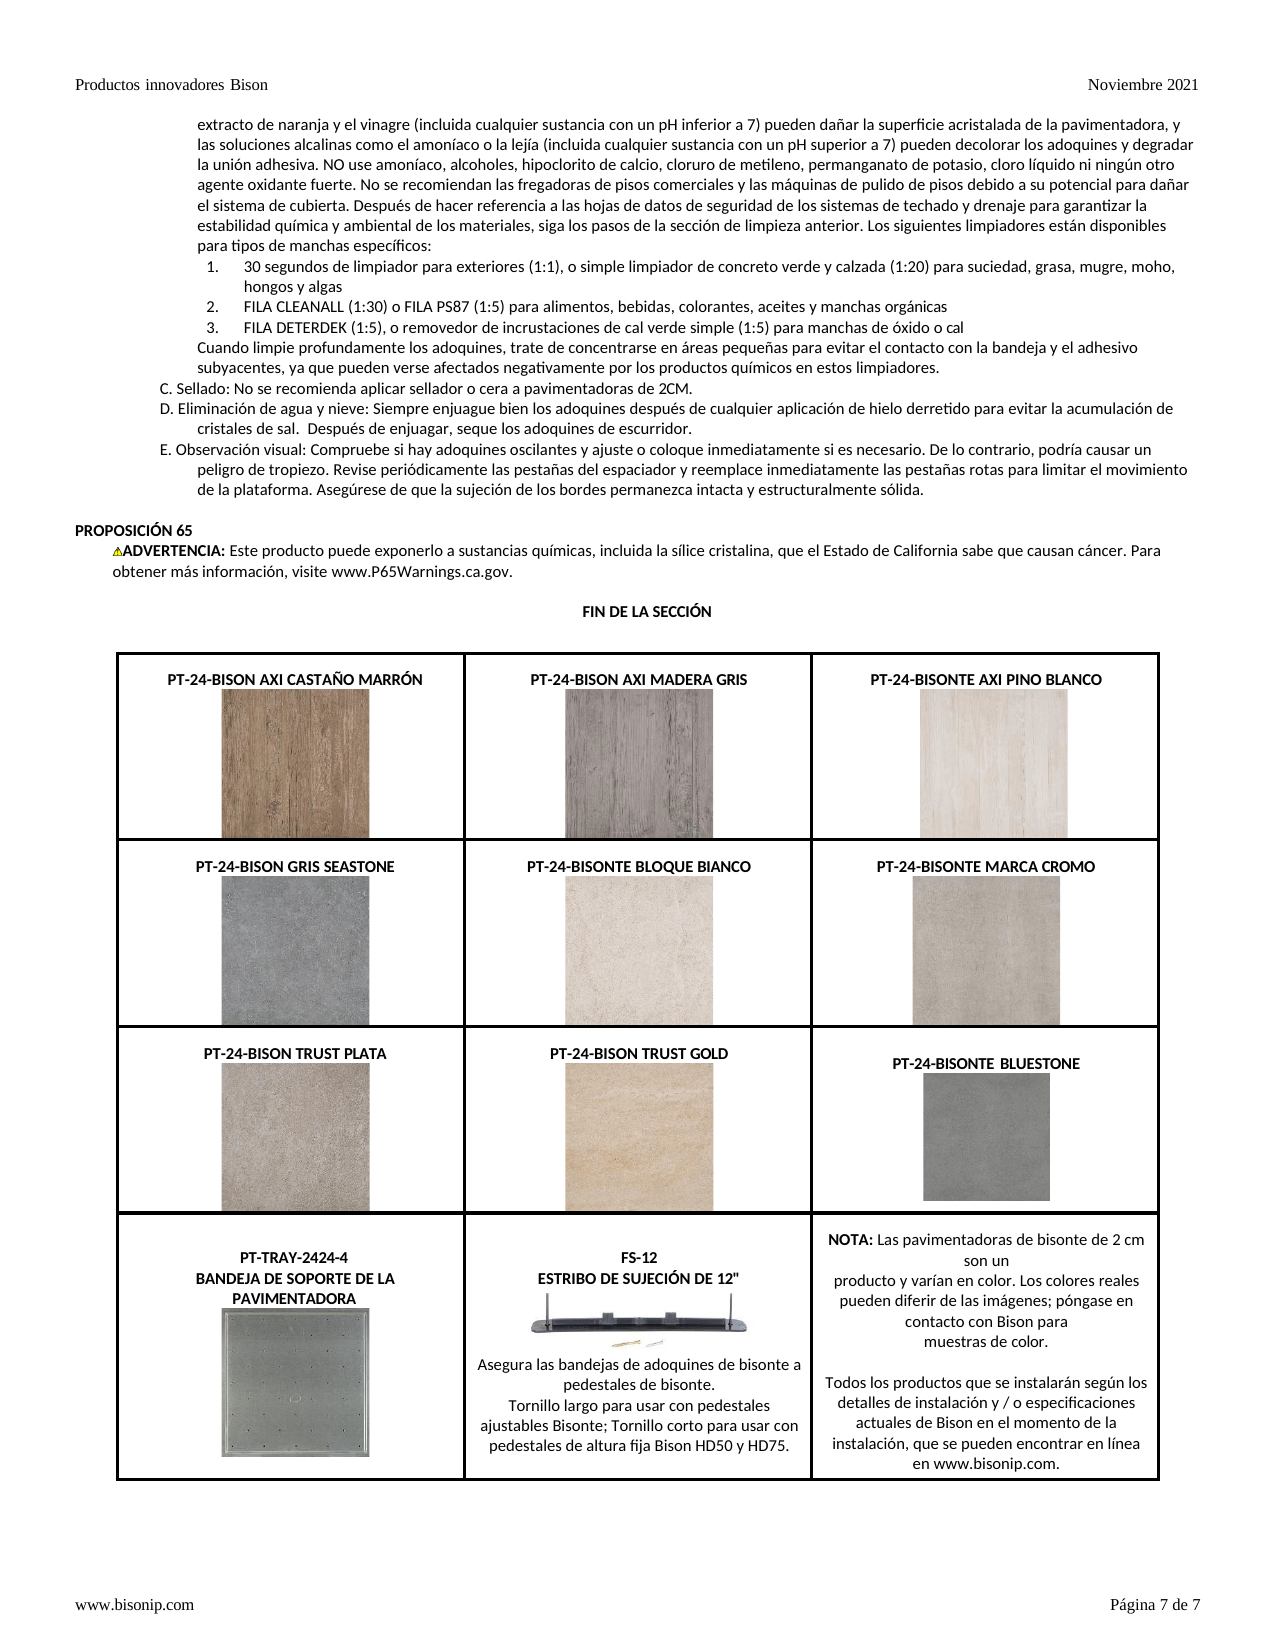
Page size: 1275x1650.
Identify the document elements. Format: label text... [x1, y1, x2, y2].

table_cell PT-24-BISON TRUST GOLD [466, 1028, 810, 1211]
picture [565, 876, 714, 1025]
table_cell PT-24-BISONTE BLUESTONE [813, 1028, 1157, 1211]
table_cell FS-12 ESTRIBO DE SUJECIÓN DE 12" Asegura las bandejas de adoquines de bisonte a pedestales de bisonte. Tornillo largo para usar con pedestales ajustables Bisonte; Tornillo corto para usar con pedestales de altura fija Bison HD50 y HD75. [466, 1215, 810, 1478]
table_cell PT-24-BISON GRIS SEASTONE [119, 841, 463, 1025]
text extracto de naranja y el vinagre (incluida cualquier sustancia con un pH inferior a 7) pueden dañar la superficie acristalada de la pavimentadora, y las soluciones alcalinas como el amoníaco o la lejía (incluida cualquier sustancia con un pH superior a 7) pueden decolorar los adoquines y degradar la unión adhesiva. NO use amoníaco, alcoholes, hipoclorito de calcio, cloruro de metileno, permanganato de potasio, cloro líquido ni ningún otro agente oxidante fuerte. No se recomiendan las fregadoras de pisos comerciales y las máquinas de pulido de pisos debido a su potencial para dañar el sistema de cubierta. Después de hacer referencia a las hojas de datos de seguridad de los sistemas de techado y drenaje para garantizar la estabilidad química y ambiental de los materiales, siga los pasos de la sección de limpieza anterior. Los siguientes limpiadores están disponibles para tipos de manchas específicos: [197, 114, 1196, 256]
list Observación visual: Compruebe si hay adoquines oscilantes y ajuste o coloque inmediatamente si es necesario. De lo contrario, podría causar un peligro de tropiezo. Revise periódicamente las pestañas del espaciador y reemplace inmediatamente las pestañas rotas para limitar el movimiento de la plataforma. Asegúrese de que la sujeción de los bordes permanezca intacta y estructuralmente sólida. [159, 439, 1188, 500]
table_header PT-24-BISON AXI CASTAÑO MARRÓN [119, 655, 463, 838]
picture [923, 1073, 1050, 1201]
table_header PT-24-BISONTE AXI PINO BLANCO [813, 655, 1157, 838]
subtitle PROPOSICIÓN 65 [75, 520, 1214, 541]
picture [221, 1308, 370, 1457]
picture [221, 689, 370, 838]
list Sellado: No se recomienda aplicar sellador o cera a pavimentadoras de 2CM. [159, 378, 1214, 398]
list 30 segundos de limpiador para exteriores (1:1), o simple limpiador de concreto verde y calzada (1:20) para suciedad, grasa, mugre, moho, hongos y algas [206, 256, 1176, 297]
table_cell PT-24-BISON TRUST PLATA [119, 1028, 463, 1211]
picture [565, 689, 714, 838]
picture [221, 876, 370, 1025]
text ADVERTENCIA: Este producto puede exponerlo a sustancias químicas, incluida la sílice cristalina, que el Estado de California sabe que causan cáncer. Para obtener más información, visite www.P65Warnings.ca.gov. [112, 541, 1184, 581]
text Cuando limpie profundamente los adoquines, trate de concentrarse en áreas pequeñas para evitar el contacto con la bandeja y el adhesivo subyacentes, ya que pueden verse afectados negativamente por los productos químicos en estos limpiadores. [197, 337, 1214, 378]
table_cell PT-24-BISONTE BLOQUE BIANCO [466, 841, 810, 1025]
picture [112, 547, 123, 556]
picture [221, 1063, 370, 1211]
list FILA CLEANALL (1:30) o FILA PS87 (1:5) para alimentos, bebidas, colorantes, aceites y manchas orgánicas [206, 297, 1214, 317]
table_cell PT-TRAY-2424-4 BANDEJA DE SOPORTE DE LA PAVIMENTADORA [119, 1215, 463, 1478]
list FILA DETERDEK (1:5), o removedor de incrustaciones de cal verde simple (1:5) para manchas de óxido o cal [206, 317, 1214, 337]
picture [528, 1293, 755, 1354]
text FIN DE LA SECCIÓN [79, 601, 1214, 622]
picture [920, 689, 1068, 838]
picture [912, 876, 1061, 1025]
table_cell PT-24-BISONTE MARCA CROMO [813, 841, 1157, 1025]
list Eliminación de agua y nieve: Siempre enjuague bien los adoquines después de cualquier aplicación de hielo derretido para evitar la acumulación de cristales de sal. Después de enjuagar, seque los adoquines de escurridor. [159, 398, 1174, 439]
picture [565, 1063, 714, 1211]
table_header PT-24-BISON AXI MADERA GRIS [466, 655, 810, 838]
table_cell NOTA: Las pavimentadoras de bisonte de 2 cm son un producto y varían en color. Los colores reales pueden diferir de las imágenes; póngase en contacto con Bison para muestras de color. Todos los productos que se instalarán según los detalles de instalación y / o especificaciones actuales de Bison en el momento de la instalación, que se pueden encontrar en línea en www.bisonip.com. [813, 1215, 1157, 1478]
